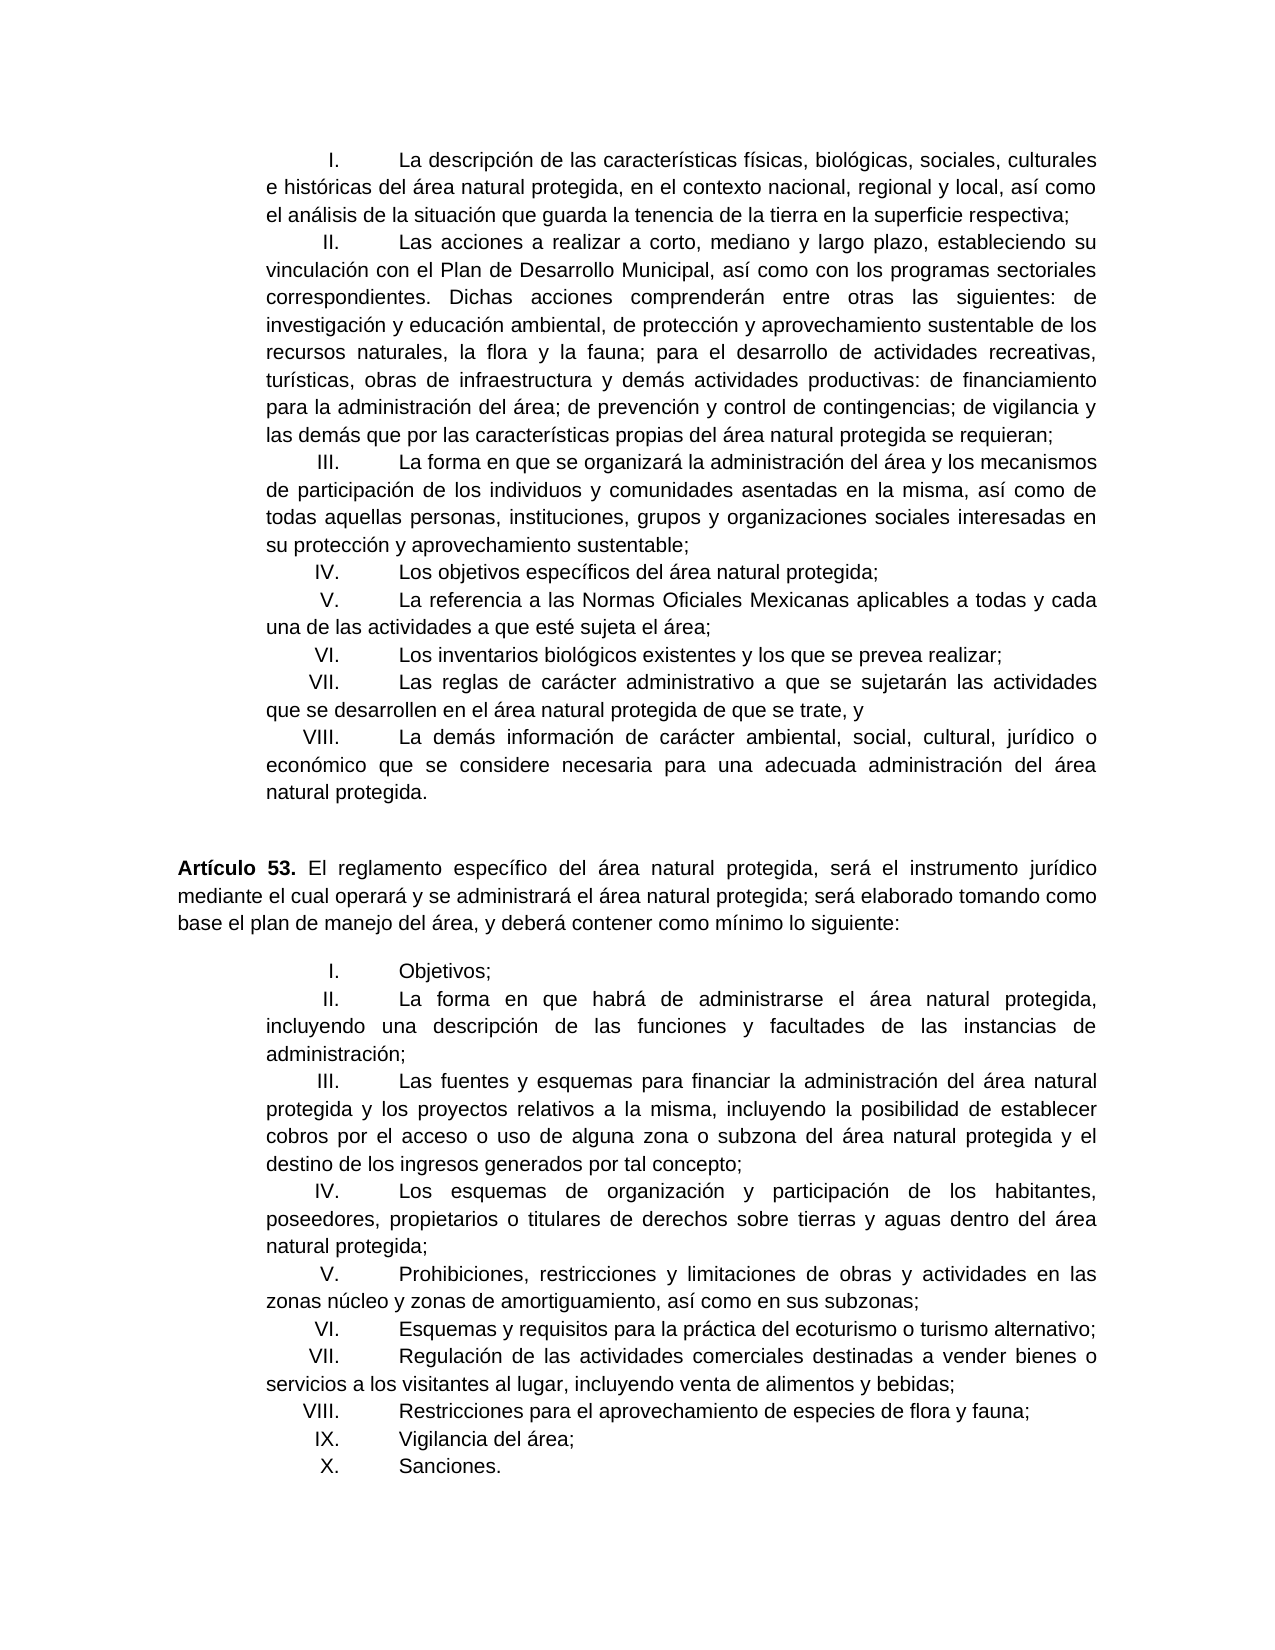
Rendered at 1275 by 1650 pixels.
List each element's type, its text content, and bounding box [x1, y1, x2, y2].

list Las fuentes y esquemas para financiar la administración del área natural protegida y los proyectos relativos a la misma, incluyendo la posibilidad de establecer cobros por el acceso o uso de alguna zona o subzona del área natural protegida y el destino de los ingresos generados por tal concepto; [266, 1069, 1098, 1176]
list Objetivos; [266, 959, 1098, 983]
list Los esquemas de organización y participación de los habitantes, poseedores, propietarios o titulares de derechos sobre tierras y aguas dentro del área natural protegida; [266, 1179, 1098, 1258]
list Vigilancia del área; [266, 1427, 1098, 1451]
list Restricciones para el aprovechamiento de especies de flora y fauna; [266, 1399, 1098, 1423]
list Las reglas de carácter administrativo a que se sujetarán las actividades que se desarrollen en el área natural protegida de que se trate, y [266, 670, 1098, 722]
list Los objetivos específicos del área natural protegida; [266, 560, 1098, 584]
list La forma en que habrá de administrarse el área natural protegida, incluyendo una descripción de las funciones y facultades de las instancias de administración; [266, 987, 1098, 1066]
list La demás información de carácter ambiental, social, cultural, jurídico o económico que se considere necesaria para una adecuada administración del área natural protegida. [266, 725, 1098, 804]
list Las acciones a realizar a corto, mediano y largo plazo, estableciendo su vinculación con el Plan de Desarrollo Municipal, así como con los programas sectoriales correspondientes. Dichas acciones comprenderán entre otras las siguientes: de investigación y educación ambiental, de protección y aprovechamiento sustentable de los recursos naturales, la flora y la fauna; para el desarrollo de actividades recreativas, turísticas, obras de infraestructura y demás actividades productivas: de financiamiento para la administración del área; de prevención y control de contingencias; de vigilancia y las demás que por las características propias del área natural protegida se requieran; [266, 230, 1098, 447]
list La descripción de las características físicas, biológicas, sociales, culturales e históricas del área natural protegida, en el contexto nacional, regional y local, así como el análisis de la situación que guarda la tenencia de la tierra en la superficie respectiva; [266, 148, 1098, 227]
list Prohibiciones, restricciones y limitaciones de obras y actividades en las zonas núcleo y zonas de amortiguamiento, así como en sus subzonas; [266, 1262, 1098, 1313]
list Regulación de las actividades comerciales destinadas a vender bienes o servicios a los visitantes al lugar, incluyendo venta de alimentos y bebidas; [266, 1344, 1098, 1396]
list La referencia a las Normas Oficiales Mexicanas aplicables a todas y cada una de las actividades a que esté sujeta el área; [266, 588, 1098, 639]
text Artículo 53. El reglamento específico del área natural protegida, será el instrumento jurídico mediante el cual operará y se administrará el área natural protegida; será elaborado tomando como base el plan de manejo del área, y deberá contener como mínimo lo siguiente: [177, 856, 1098, 935]
list Esquemas y requisitos para la práctica del ecoturismo o turismo alternativo; [266, 1317, 1098, 1341]
list Sanciones. [266, 1454, 1098, 1478]
list La forma en que se organizará la administración del área y los mecanismos de participación de los individuos y comunidades asentadas en la misma, así como de todas aquellas personas, instituciones, grupos y organizaciones sociales interesadas en su protección y aprovechamiento sustentable; [266, 450, 1098, 557]
list Los inventarios biológicos existentes y los que se prevea realizar; [266, 643, 1098, 667]
